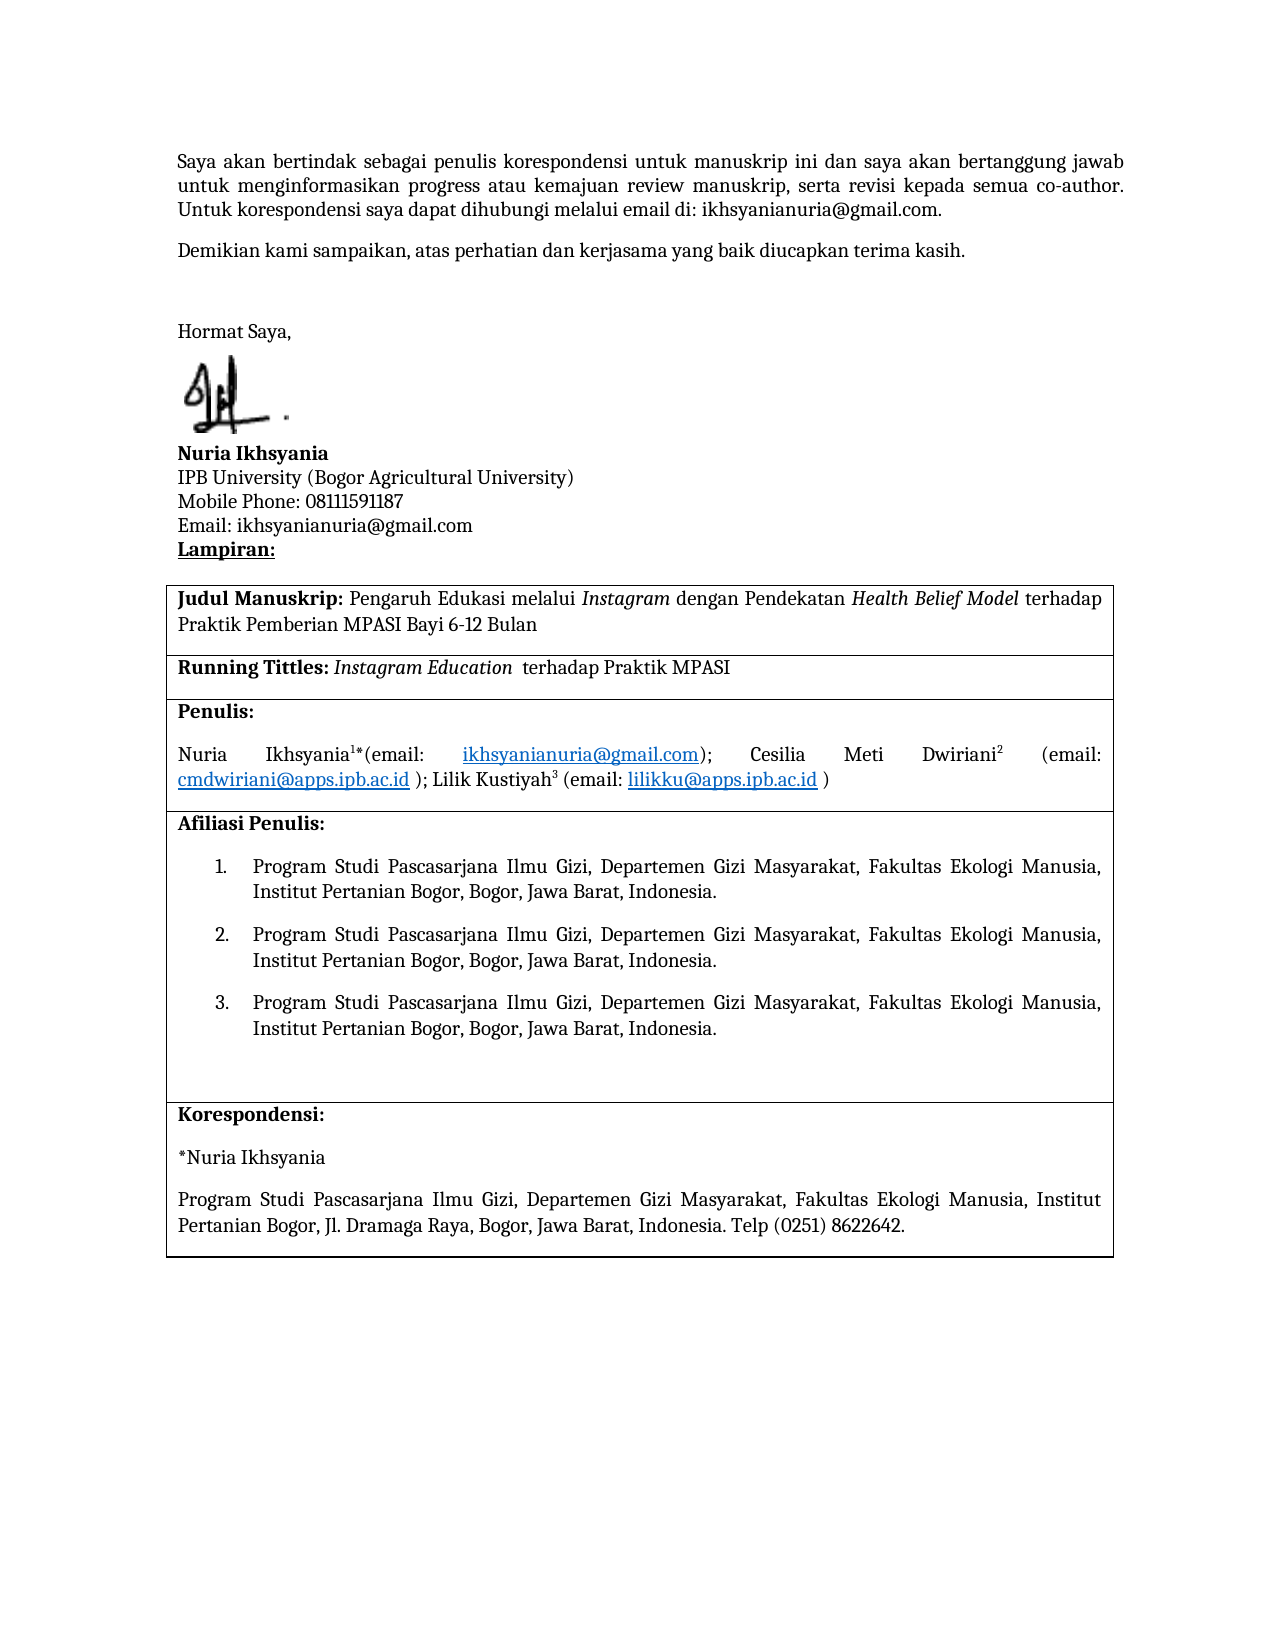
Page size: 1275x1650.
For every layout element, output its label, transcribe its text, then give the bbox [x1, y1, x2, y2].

text Hormat Saya, [177, 320, 1125, 344]
table_header Judul Manuskrip: Pengaruh Edukasi melalui Instagram dengan Pendekatan Health Belief Model terhadap Praktik Pemberian MPASI Bayi 6-12 Bulan [167, 586, 1113, 655]
text Mobile Phone: 08111591187 [177, 489, 1125, 513]
text IPB University (Bogor Agricultural University) [177, 466, 1125, 489]
picture [184, 355, 289, 434]
table_cell Afiliasi Penulis: Program Studi Pascasarjana Ilmu Gizi, Departemen Gizi Masyarakat, Fakultas Ekologi Manusia, Institut Pertanian Bogor, Bogor, Jawa Barat, Indonesia. Program Studi Pascasarjana Ilmu Gizi, Departemen Gizi Masyarakat, Fakultas Ekologi Manusia, Institut Pertanian Bogor, Bogor, Jawa Barat, Indonesia. Program Studi Pascasarjana Ilmu Gizi, Departemen Gizi Masyarakat, Fakultas Ekologi Manusia, Institut Pertanian Bogor, Bogor, Jawa Barat, Indonesia. [167, 812, 1113, 1102]
table_cell Korespondensi: *Nuria Ikhsyania Program Studi Pascasarjana Ilmu Gizi, Departemen Gizi Masyarakat, Fakultas Ekologi Manusia, Institut Pertanian Bogor, Jl. Dramaga Raya, Bogor, Jawa Barat, Indonesia. Telp (0251) 8622642. [167, 1103, 1113, 1256]
text Nuria Ikhsyania [177, 442, 1125, 466]
text Lampiran: [177, 537, 1125, 561]
text Saya akan bertindak sebagai penulis korespondensi untuk manuskrip ini dan saya akan bertanggung jawab untuk menginformasikan progress atau kemajuan review manuskrip, serta revisi kepada semua co-author. Untuk korespondensi saya dapat dihubungi melalui email di: ikhsyanianuria@gmail.com. [177, 150, 1125, 222]
text Email: ikhsyanianuria@gmail.com [177, 513, 1125, 537]
table_cell Penulis: Nuria Ikhsyania1*(email: ikhsyanianuria@gmail.com); Cesilia Meti Dwiriani2 (email: cmdwiriani@apps.ipb.ac.id ); Lilik Kustiyah3 (email: lilikku@apps.ipb.ac.id ) [167, 700, 1113, 811]
table_cell Running Tittles: Instagram Education terhadap Praktik MPASI [167, 656, 1113, 699]
text Demikian kami sampaikan, atas perhatian dan kerjasama yang baik diucapkan terima kasih. [177, 238, 1125, 262]
